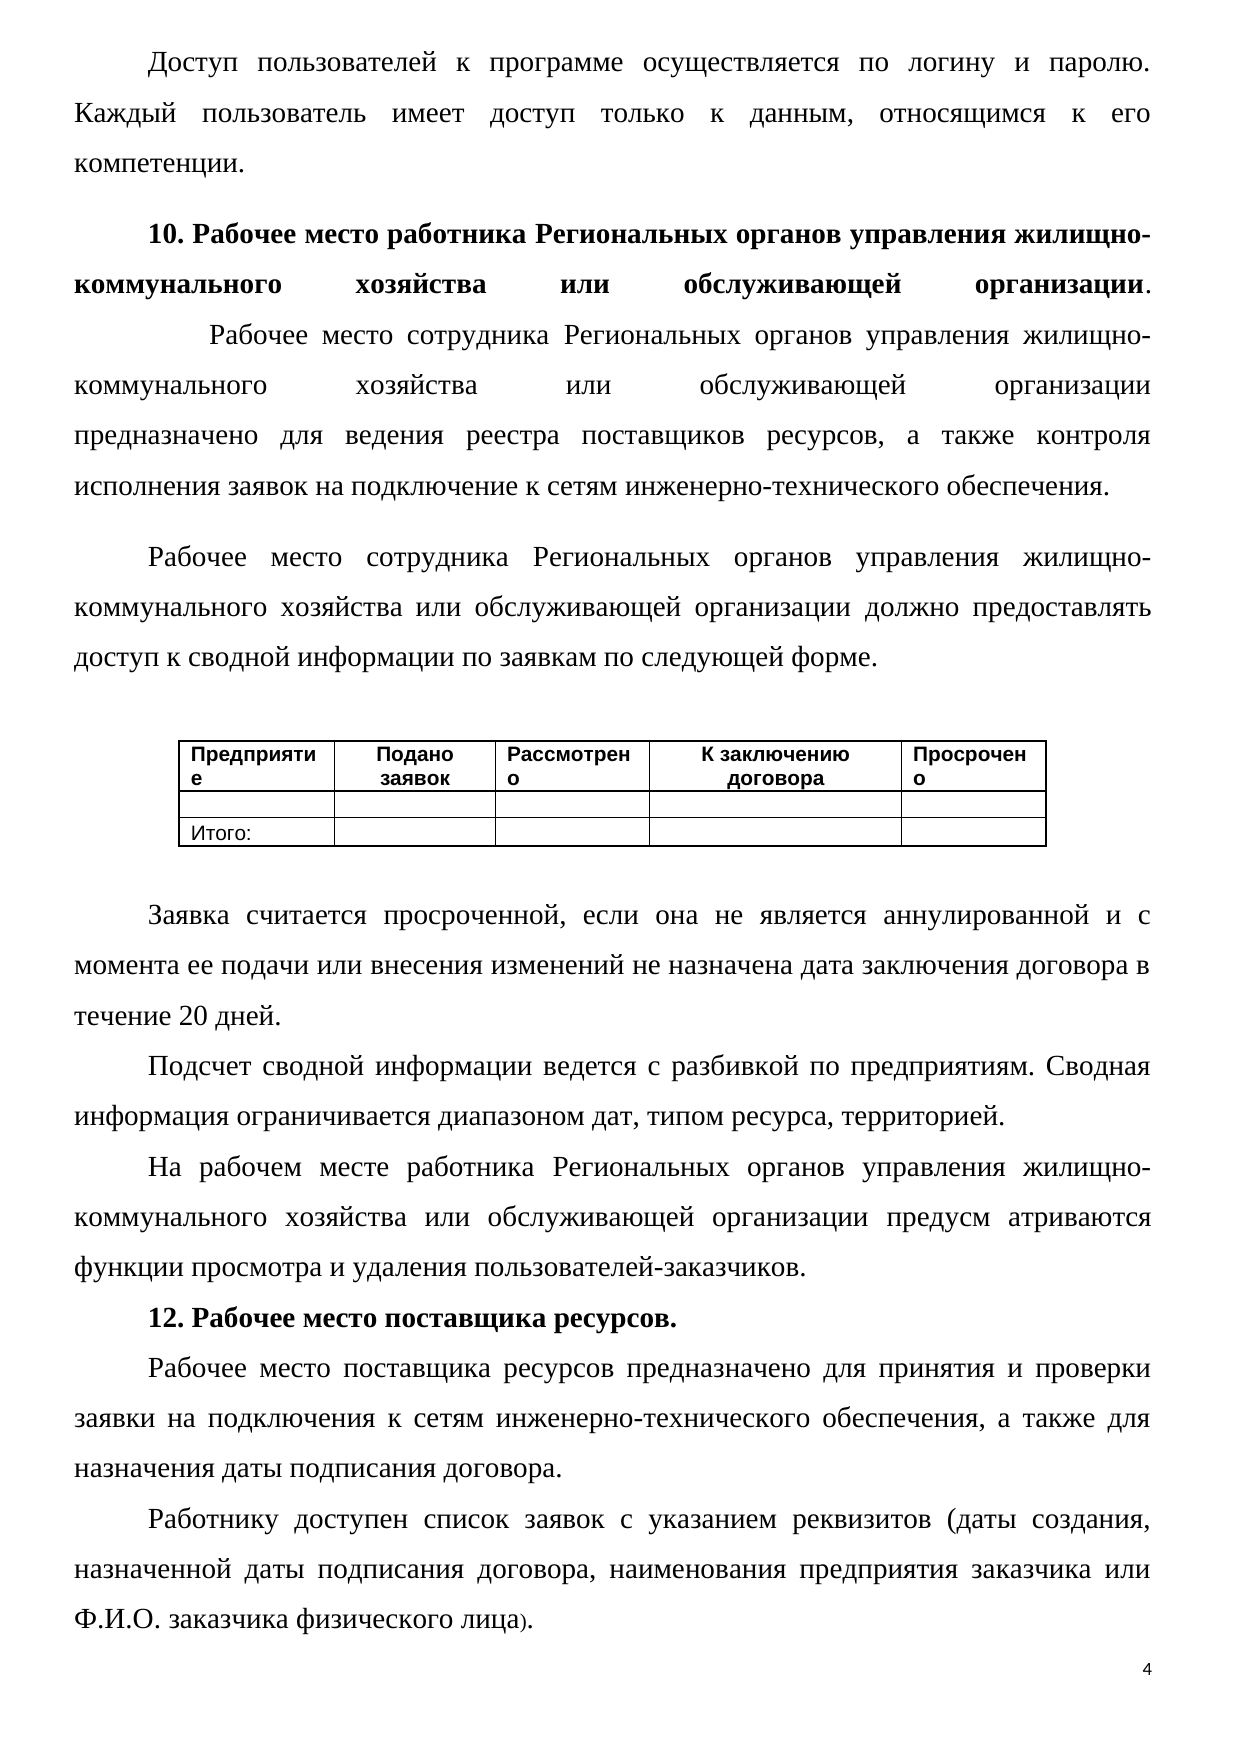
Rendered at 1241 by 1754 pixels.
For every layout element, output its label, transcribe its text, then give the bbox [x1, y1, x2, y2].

table_cell [902, 818, 1045, 845]
table_header Рассмотрено [496, 742, 649, 790]
text Работнику доступен список заявок с указанием реквизитов (даты создания, назначенной даты подписания договора, наименования предприятия заказчика или Ф.И.О. заказчика физического лица). [74, 1501, 1152, 1635]
table_header Предприятие [180, 742, 334, 790]
table_cell Итого: [180, 818, 334, 845]
table_cell [496, 818, 649, 845]
table_cell [650, 792, 901, 817]
table_cell [335, 792, 495, 817]
table_cell [496, 792, 649, 817]
table_cell [902, 792, 1045, 817]
text Рабочее место поставщика ресурсов предназначено для принятия и проверки заявки на подключения к сетям инженерно-технического обеспечения, а также для назначения даты подписания договора. [74, 1350, 1152, 1484]
text 10. Рабочее место работника Региональных органов управления жилищно- коммунального хозяйства или обслуживающей организации. Рабочее место сотрудника Региональных органов управления жилищно-коммунального хозяйства или обслуживающей организации предназначено для ведения реестра поставщиков ресурсов, а также контроля исполнения заявок на подключение к сетям инженерно-технического обеспечения. [74, 216, 1152, 501]
text Рабочее место сотрудника Региональных органов управления жилищно-коммунального хозяйства или обслуживающей организации должно предоставлять доступ к сводной информации по заявкам по следующей форме. [74, 539, 1152, 673]
text На рабочем месте работника Региональных органов управления жилищно-коммунального хозяйства или обслуживающей организации предусм атриваются функции просмотра и удаления пользователей-заказчиков. [74, 1149, 1152, 1283]
table_cell [180, 792, 334, 817]
text Доступ пользователей к программе осуществляется по логину и паролю. Каждый пользователь имеет доступ только к данным, относящимся к его компетенции. [74, 44, 1152, 178]
table_header Подано заявок [335, 742, 495, 790]
table_header К заключению договора [650, 742, 901, 790]
text Подсчет сводной информации ведется с разбивкой по предприятиям. Сводная информация ограничивается диапазоном дат, типом ресурса, территорией. [74, 1048, 1152, 1132]
text 12. Рабочее место поставщика ресурсов. [74, 1300, 1152, 1333]
table_header Просрочено [902, 742, 1045, 790]
table_cell [335, 818, 495, 845]
table_cell [650, 818, 901, 845]
text Заявка считается просроченной, если она не является аннулированной и с момента ее подачи или внесения изменений не назначена дата заключения договора в течение 20 дней. [74, 897, 1152, 1031]
